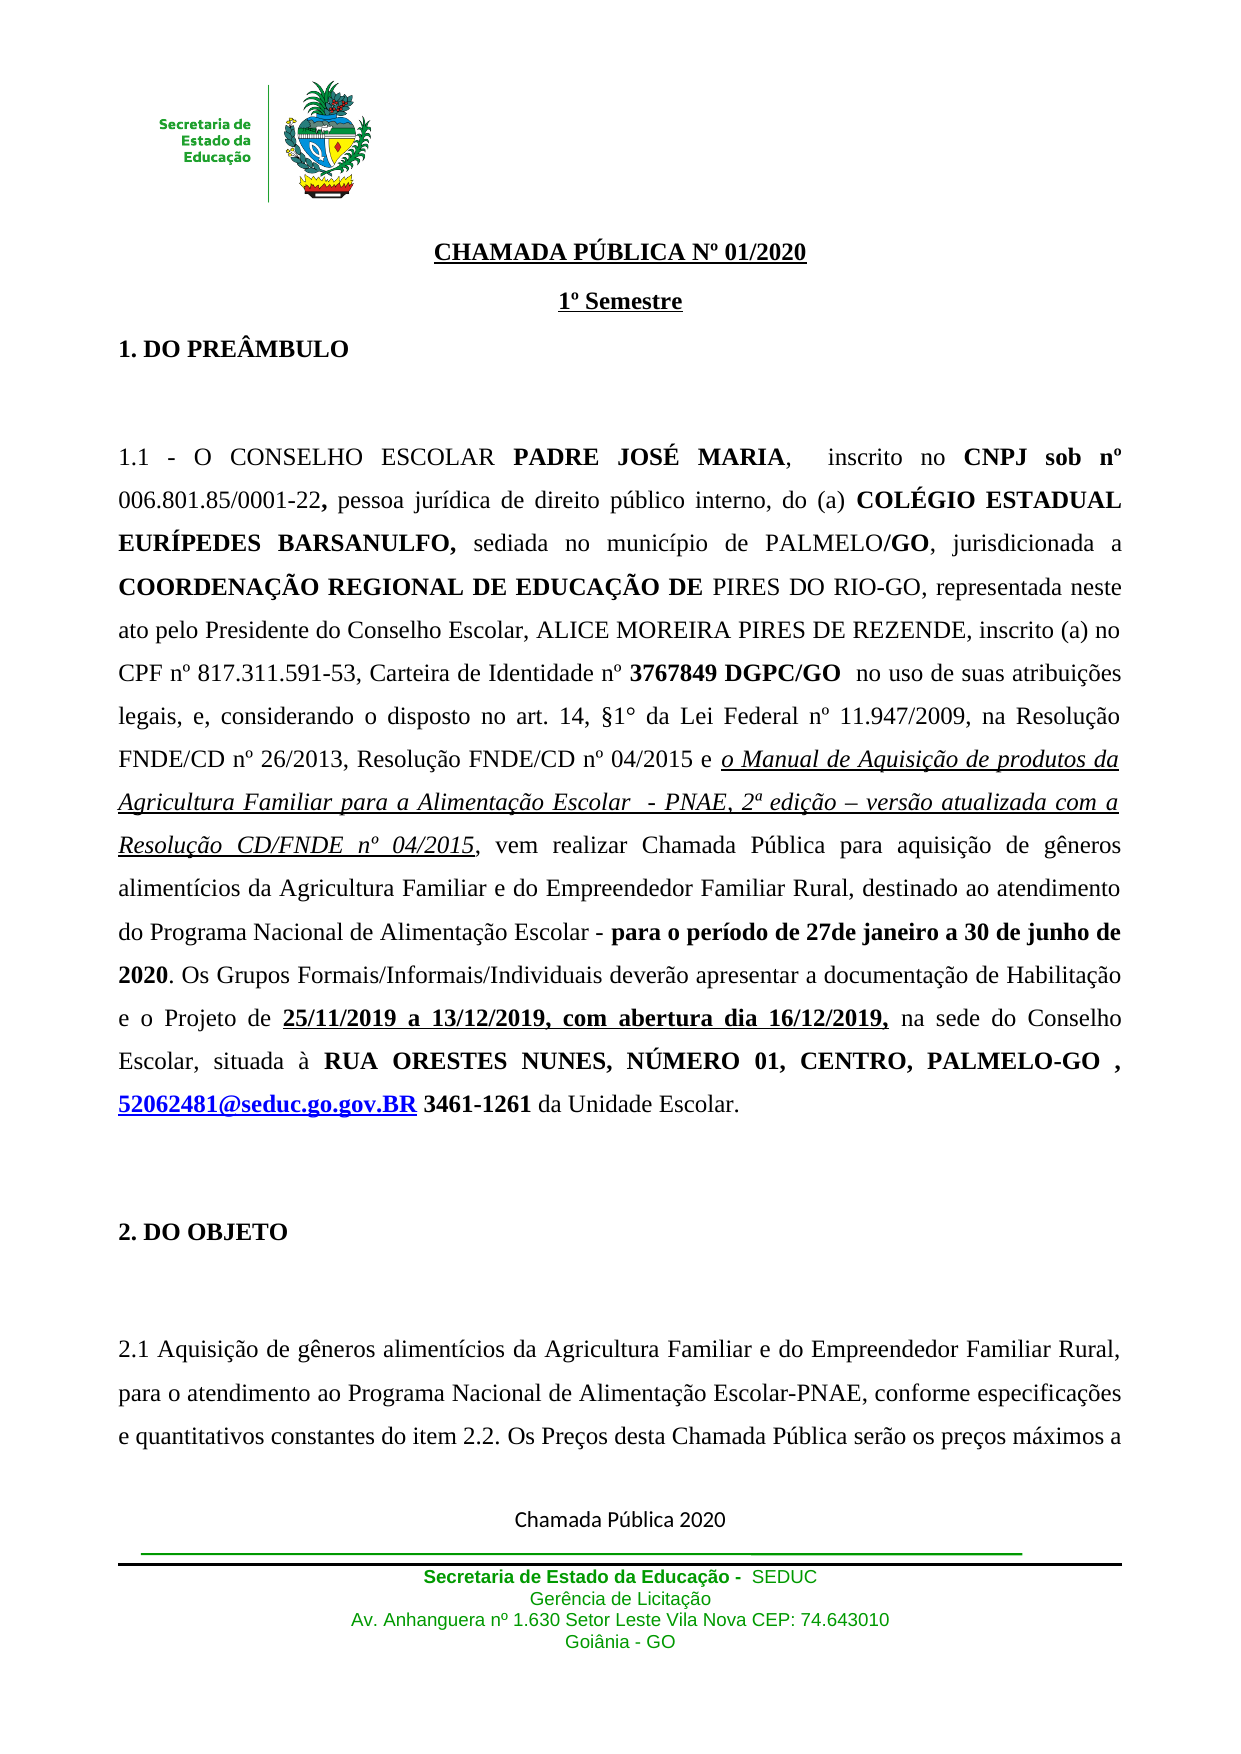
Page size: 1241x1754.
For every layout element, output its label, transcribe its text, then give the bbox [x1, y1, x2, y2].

text 2. DO OBJETO [118, 1217, 1122, 1246]
text 1.1 - O CONSELHO ESCOLAR PADRE JOSÉ MARIA, inscrito no CNPJ sob nº 006.801.85/0001-22, pessoa jurídica de direito público interno, do (a) COLÉGIO ESTADUAL EURÍPEDES BARSANULFO, sediada no município de PALMELO/GO, jurisdicionada a COORDENAÇÃO REGIONAL DE EDUCAÇÃO DE PIRES DO RIO-GO, representada neste ato pelo Presidente do Conselho Escolar, ALICE MOREIRA PIRES DE REZENDE, inscrito (a) no CPF nº 817.311.591-53, Carteira de Identidade nº 3767849 DGPC/GO no uso de suas atribuições legais, e, considerando o disposto no art. 14, §1° da Lei Federal nº 11.947/2009, na Resolução FNDE/CD nº 26/2013, Resolução FNDE/CD nº 04/2015 e o Manual de Aquisição de produtos da Agricultura Familiar para a Alimentação Escolar - PNAE, 2ª edição – versão atualizada com a Resolução CD/FNDE nº 04/2015, vem realizar Chamada Pública para aquisição de gêneros alimentícios da Agricultura Familiar e do Empreendedor Familiar Rural, destinado ao atendimento do Programa Nacional de Alimentação Escolar - para o período de 27de janeiro a 30 de junho de 2020. Os Grupos Formais/Informais/Individuais deverão apresentar a documentação de Habilitação e o Projeto de 25/11/2019 a 13/12/2019, com abertura dia 16/12/2019, na sede do Conselho Escolar, situada à RUA ORESTES NUNES, NÚMERO 01, CENTRO, PALMELO-GO , 52062481@seduc.go.gov.BR 3461-1261 da Unidade Escolar. [118, 442, 1122, 1118]
text 1. DO PREÂMBULO [118, 334, 1122, 363]
picture [118, 73, 412, 210]
text CHAMADA PÚBLICA Nº 01/2020 [118, 237, 1122, 266]
text 1º Semestre [118, 286, 1122, 314]
